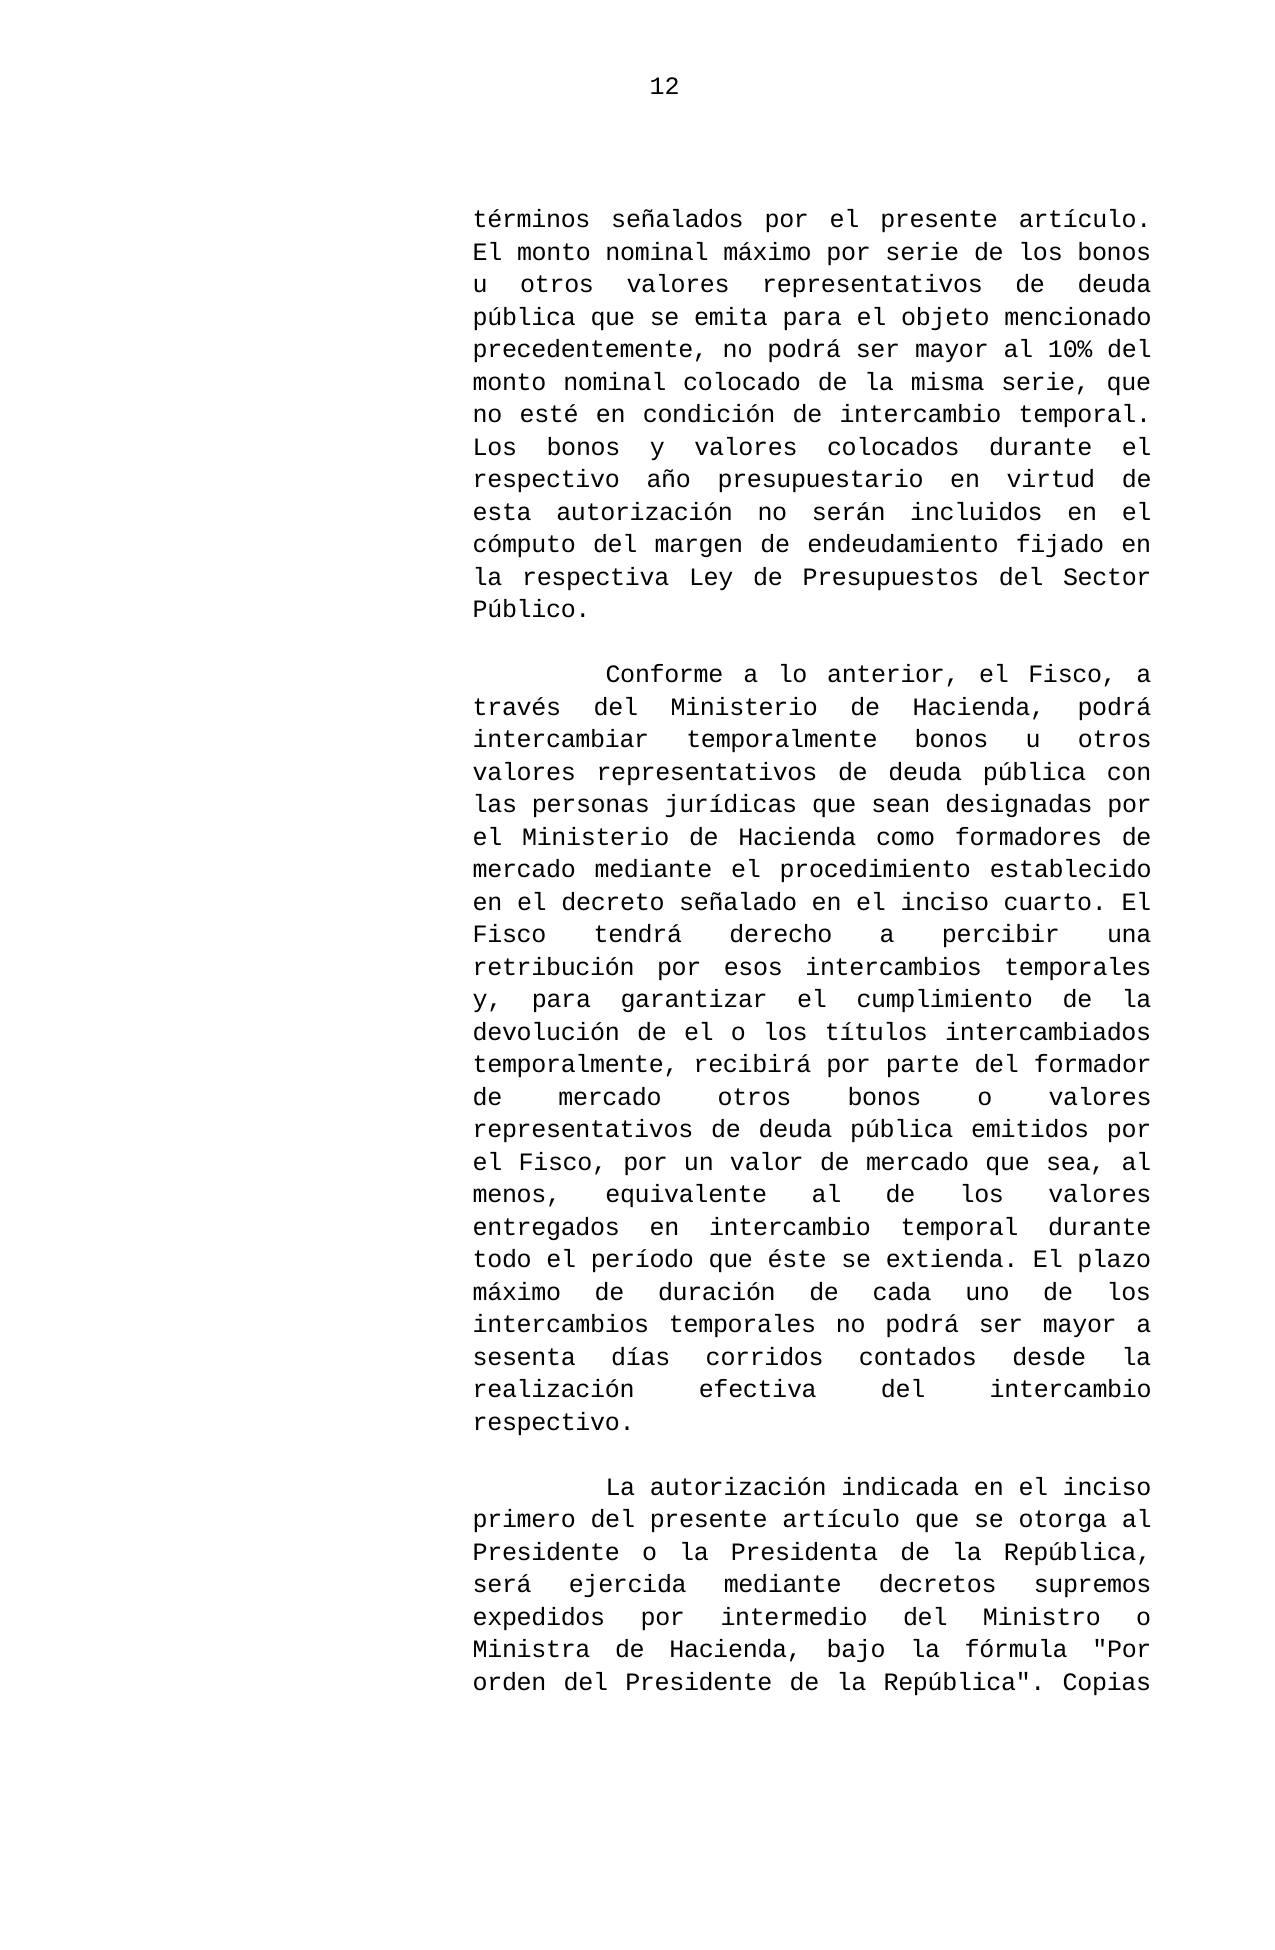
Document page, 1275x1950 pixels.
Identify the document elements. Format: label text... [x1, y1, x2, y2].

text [472, 1474, 1152, 1698]
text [472, 207, 1152, 625]
text Conforme a lo anterior, el Fisco, a través del Ministerio de Hacienda, podrá intercambiar temporalmente bonos u otros valores representativos de deuda pública con las personas jurídicas que sean designadas por el Ministerio de Hacienda como formadores de mercado mediante el procedimiento establecido en el decreto señalado en el inciso cuarto. El Fisco tendrá derecho a percibir una retribución por esos intercambios temporales y, para garantizar el cumplimiento de la devolución de el o los títulos intercambiados temporalmente, recibirá por parte del formador de mercado otros bonos o valores representativos de deuda pública emitidos por el Fisco, por un valor de mercado que sea, al menos, equivalente al de los valores entregados en intercambio temporal durante todo el período que éste se extienda. El plazo máximo de duración de cada uno de los intercambios temporales no podrá ser mayor a sesenta días corridos contados desde la realización efectiva del intercambio respectivo. [472, 662, 1152, 1438]
